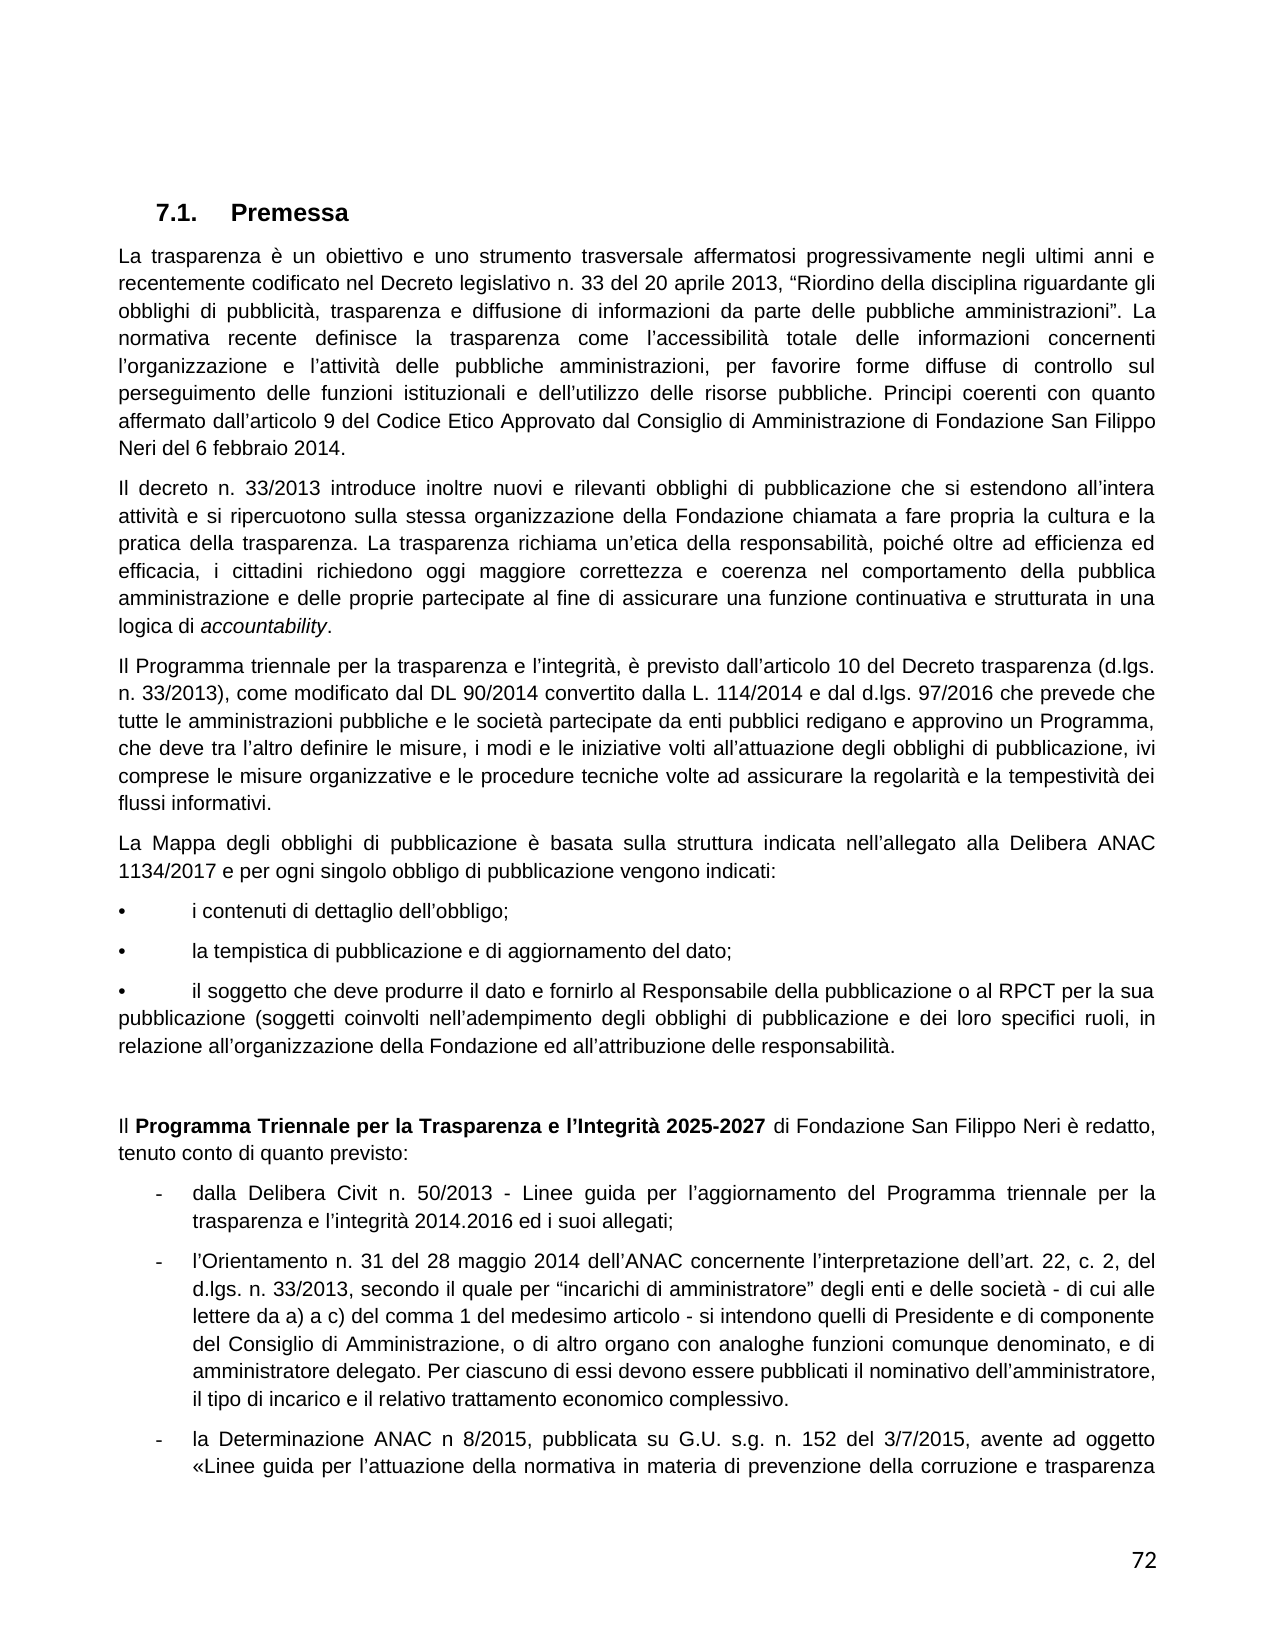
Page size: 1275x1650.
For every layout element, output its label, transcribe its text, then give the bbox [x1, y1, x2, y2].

text Il Programma Triennale per la Trasparenza e l’Integrità 2025-2027 di Fondazione San Filippo Neri è redatto, tenuto conto di quanto previsto: [118, 1113, 1157, 1165]
text • la tempistica di pubblicazione e di aggiornamento del dato; [118, 938, 1157, 962]
text Il Programma triennale per la trasparenza e l’integrità, è previsto dall’articolo 10 del Decreto trasparenza (d.lgs. n. 33/2013), come modificato dal DL 90/2014 convertito dalla L. 114/2014 e dal d.lgs. 97/2016 che prevede che tutte le amministrazioni pubbliche e le società partecipate da enti pubblici redigano e approvino un Programma, che deve tra l’altro definire le misure, i modi e le iniziative volti all’attuazione degli obblighi di pubblicazione, ivi comprese le misure organizzative e le procedure tecniche volte ad assicurare la regolarità e la tempestività dei flussi informativi. [118, 653, 1157, 815]
text La trasparenza è un obiettivo e uno strumento trasversale affermatosi progressivamente negli ultimi anni e recentemente codificato nel Decreto legislativo n. 33 del 20 aprile 2013, “Riordino della disciplina riguardante gli obblighi di pubblicità, trasparenza e diffusione di informazioni da parte delle pubbliche amministrazioni”. La normativa recente definisce la trasparenza come l’accessibilità totale delle informazioni concernenti l’organizzazione e l’attività delle pubbliche amministrazioni, per favorire forme diffuse di controllo sul perseguimento delle funzioni istituzionali e dell’utilizzo delle risorse pubbliche. Principi coerenti con quanto affermato dall’articolo 9 del Codice Etico Approvato dal Consiglio di Amministrazione di Fondazione San Filippo Neri del 6 febbraio 2014. [118, 243, 1157, 460]
text • il soggetto che deve produrre il dato e fornirlo al Responsabile della pubblicazione o al RPCT per la sua pubblicazione (soggetti coinvolti nell’adempimento degli obblighi di pubblicazione e dei loro specifici ruoli, in relazione all’organizzazione della Fondazione ed all’attribuzione delle responsabilità. [118, 978, 1157, 1057]
text • i contenuti di dettaglio dell’obbligo; [118, 898, 1157, 922]
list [155, 1426, 1157, 1478]
text Il decreto n. 33/2013 introduce inoltre nuovi e rilevanti obblighi di pubblicazione che si estendono all’intera attività e si ripercuotono sulla stessa organizzazione della Fondazione chiamata a fare propria la cultura e la pratica della trasparenza. La trasparenza richiama un’etica della responsabilità, poiché oltre ad efficienza ed efficacia, i cittadini richiedono oggi maggiore correttezza e coerenza nel comportamento della pubblica amministrazione e delle proprie partecipate al fine di assicurare una funzione continuativa e strutturata in una logica di accountability. [118, 476, 1157, 637]
text La Mappa degli obblighi di pubblicazione è basata sulla struttura indicata nell’allegato alla Delibera ANAC 1134/2017 e per ogni singolo obbligo di pubblicazione vengono indicati: [118, 831, 1157, 882]
list dalla Delibera Civit n. 50/2013 - Linee guida per l’aggiornamento del Programma triennale per la trasparenza e l’integrità 2014.2016 ed i suoi allegati; [155, 1181, 1157, 1233]
list l’Orientamento n. 31 del 28 maggio 2014 dell’ANAC concernente l’interpretazione dell’art. 22, c. 2, del d.lgs. n. 33/2013, secondo il quale per “incarichi di amministratore” degli enti e delle società - di cui alle lettere da a) a c) del comma 1 del medesimo articolo - si intendono quelli di Presidente e di componente del Consiglio di Amministrazione, o di altro organo con analoghe funzioni comunque denominato, e di amministratore delegato. Per ciascuno di essi devono essere pubblicati il nominativo dell’amministratore, il tipo di incarico e il relativo trattamento economico complessivo. [155, 1249, 1157, 1410]
subtitle Premessa [156, 198, 1157, 227]
